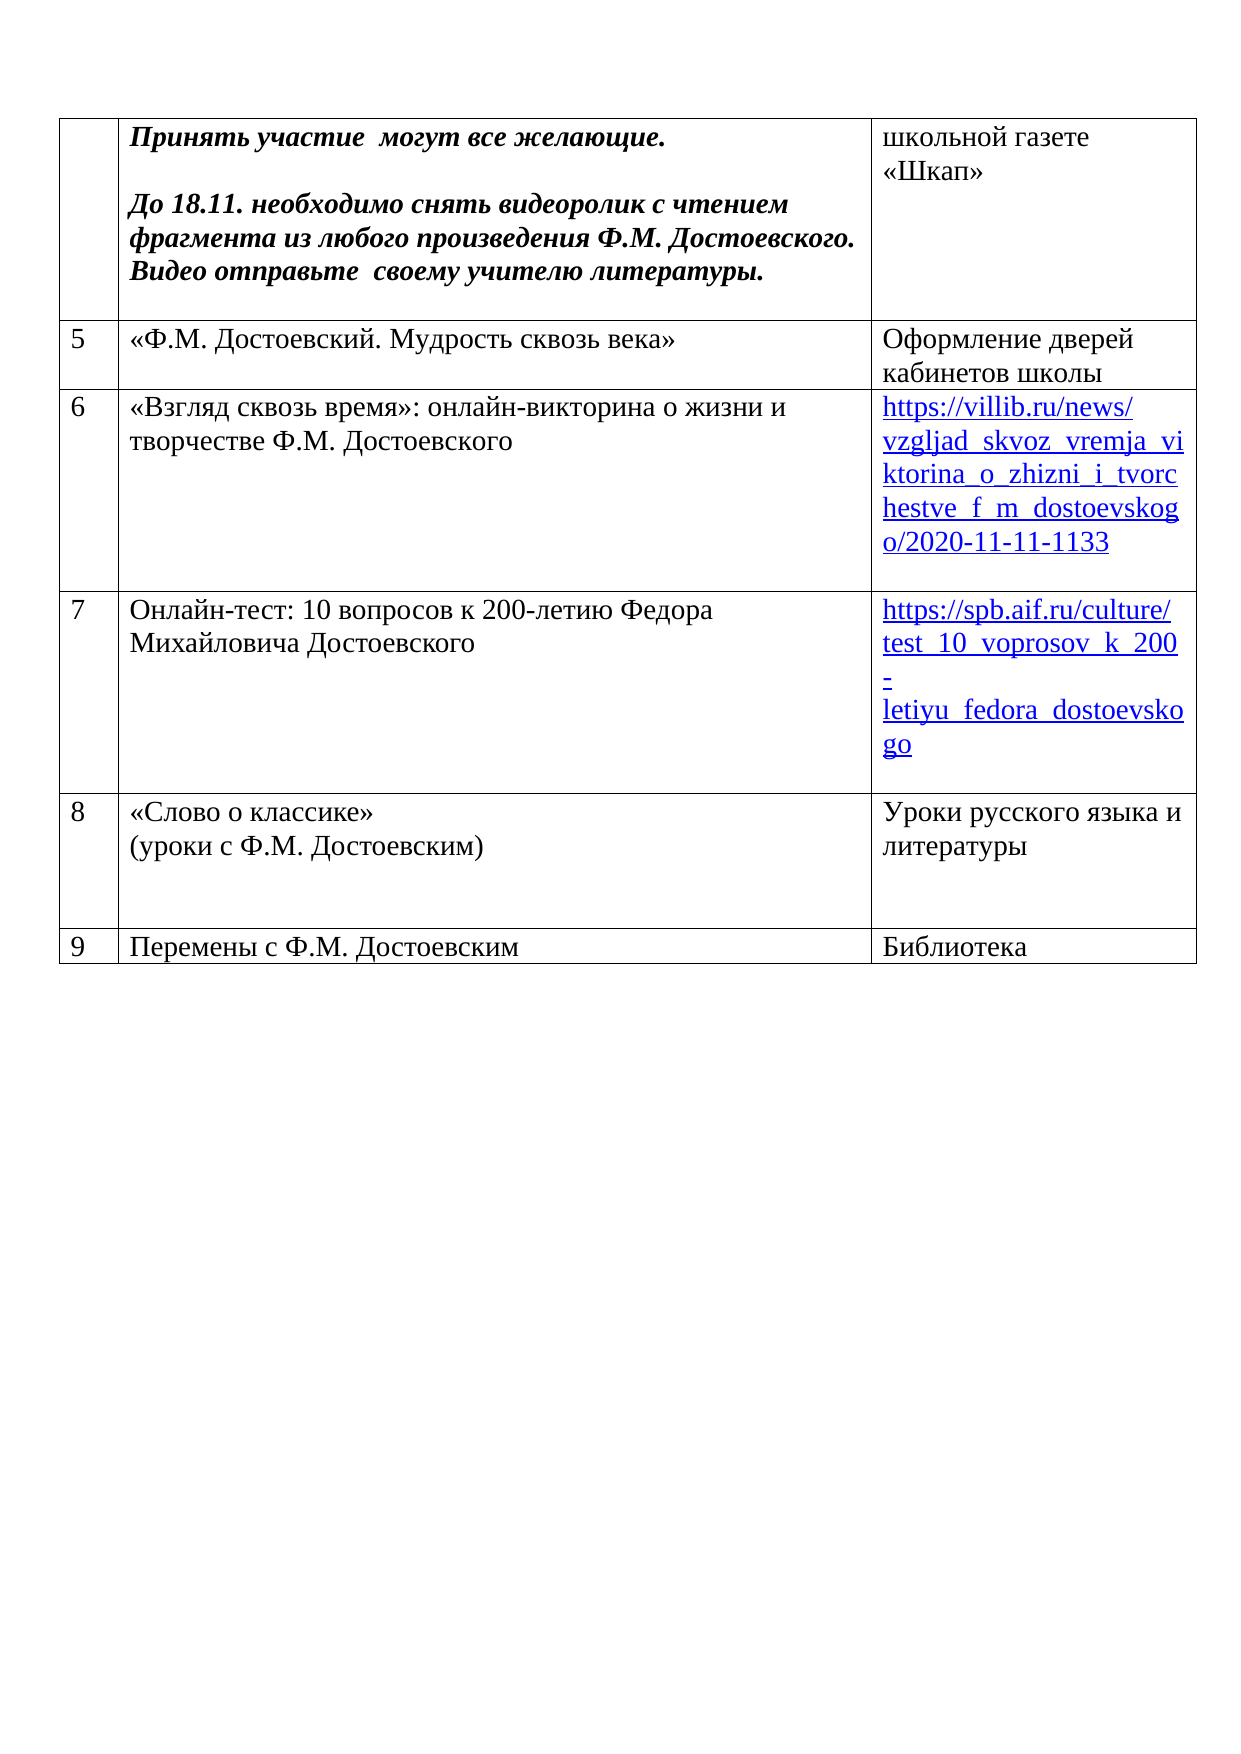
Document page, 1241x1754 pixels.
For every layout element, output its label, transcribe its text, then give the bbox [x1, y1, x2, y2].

table_cell Онлайн-тест: 10 вопросов к 200-летию Федора Михайловича Достоевского [119, 592, 871, 793]
table_cell Библиотека [872, 929, 1196, 963]
table_cell https://spb.aif.ru/culture/test_10_voprosov_k_200-letiyu_fedora_dostoevskogo [872, 592, 1196, 793]
table_cell Уроки русского языка и литературы [872, 794, 1196, 928]
table_cell «Слово о классике» (уроки с Ф.М. Достоевским) [119, 794, 871, 928]
table_cell 6 [60, 390, 118, 591]
table_cell 8 [60, 794, 118, 928]
table_cell «Ф.М. Достоевский. Мудрость сквозь века» [119, 321, 871, 388]
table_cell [119, 119, 871, 320]
table_cell «Взгляд сквозь время»: онлайн-викторина о жизни и творчестве Ф.М. Достоевского [119, 390, 871, 591]
table_cell https://villib.ru/news/vzgljad_skvoz_vremja_viktorina_o_zhizni_i_tvorchestve_f_m_dostoevskogo/2020-11-11-1133 [872, 390, 1196, 591]
table_cell Перемены с Ф.М. Достоевским [119, 929, 871, 963]
table_cell 4 [60, 119, 118, 320]
table_cell 5 [60, 321, 118, 388]
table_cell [872, 119, 1196, 320]
table_cell Оформление дверей кабинетов школы [872, 321, 1196, 388]
table_cell 9 [60, 929, 118, 963]
table_cell 7 [60, 592, 118, 793]
